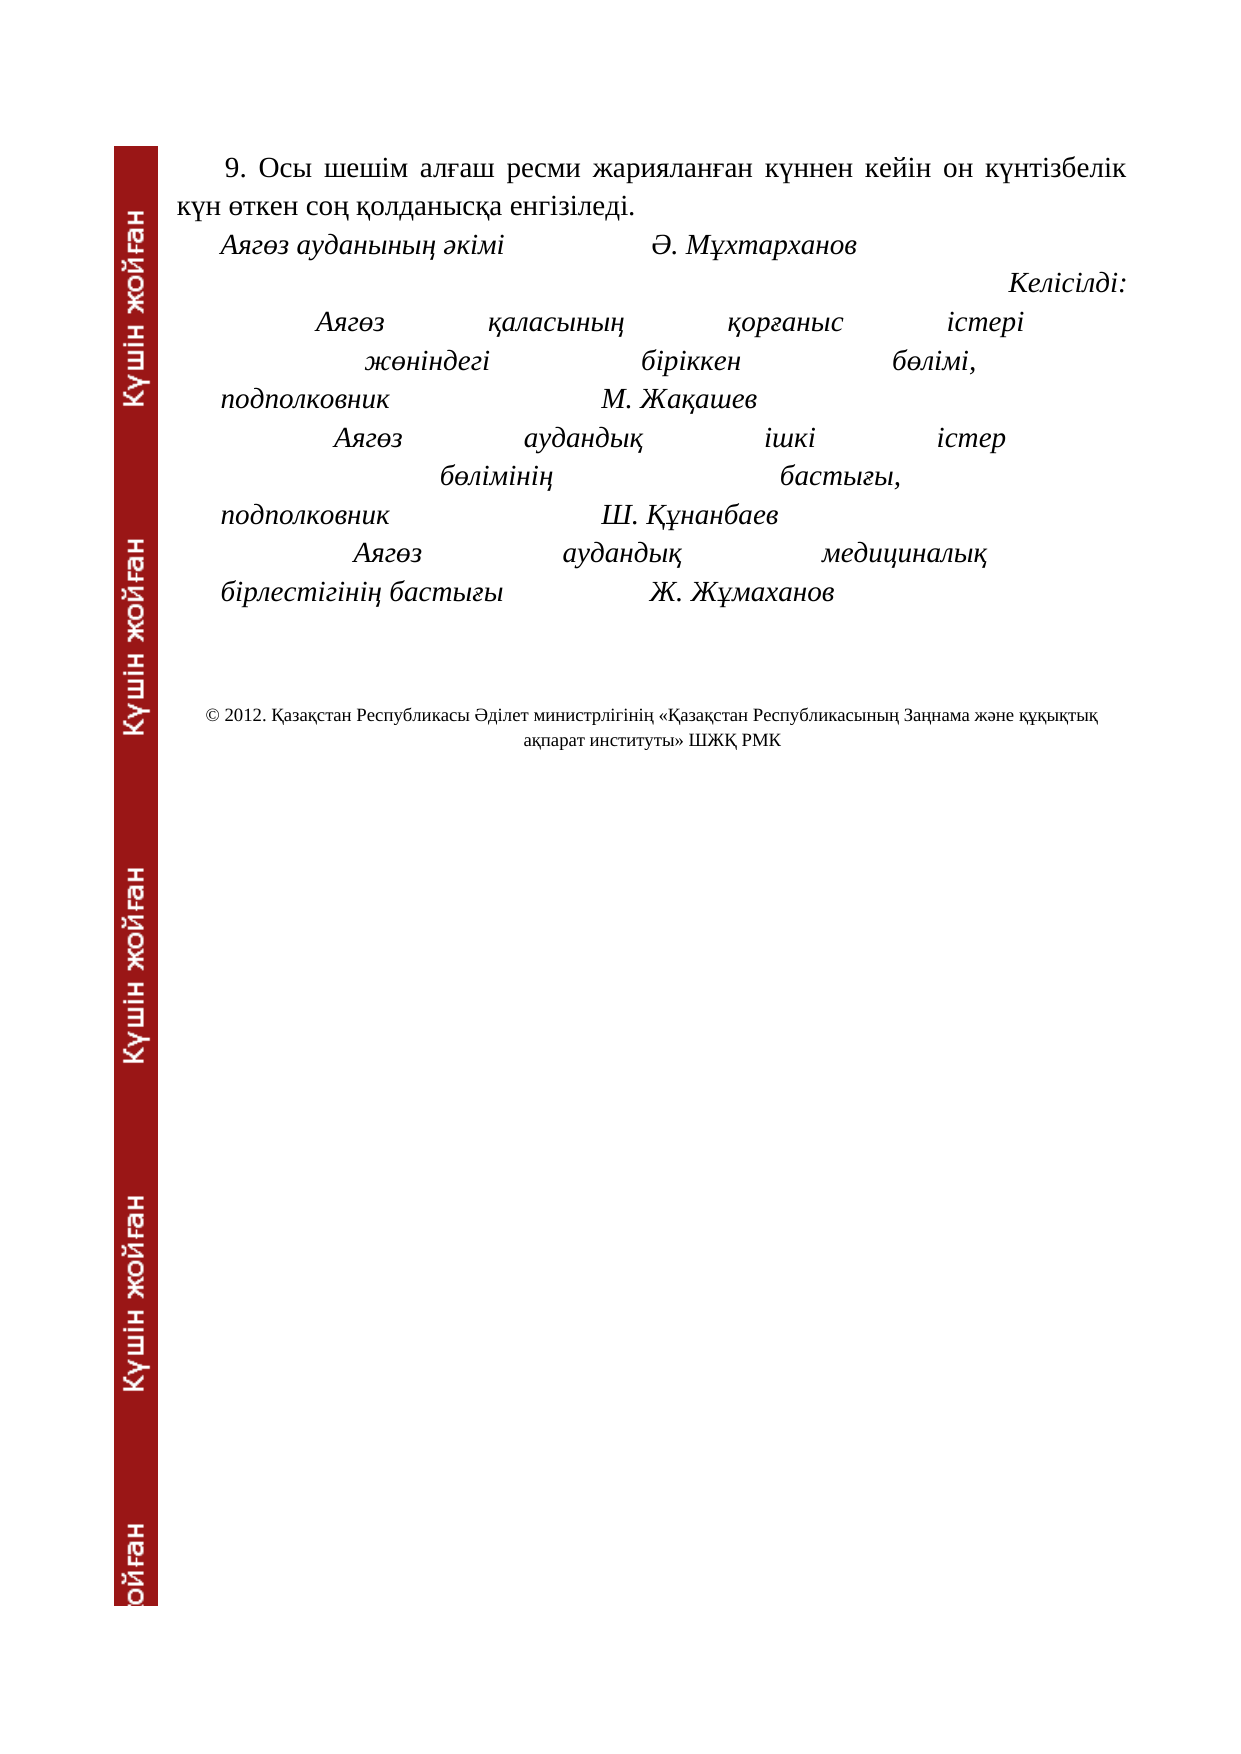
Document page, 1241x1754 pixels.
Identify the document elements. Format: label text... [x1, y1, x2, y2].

picture [114, 222, 158, 227]
picture [114, 261, 158, 266]
picture [114, 415, 158, 420]
picture [114, 751, 158, 1606]
picture [114, 530, 158, 535]
text © 2012. Қазақстан Республикасы Әділет министрлігінің «Қазақстан Республикасының Заңнама және құқықтық ақпарат институты» ШЖҚ РМК [112, 704, 1128, 751]
text Келісілді: Аягөз қаласының қорғаныс істері жөніндегі біріккен бөлімі, подполковник М. Жақашев [112, 266, 1128, 415]
picture [114, 146, 158, 150]
text Аягөз аудандық ішкі істер бөлімінің бастығы, подполковник Ш. Құнанбаев [112, 420, 1128, 530]
text Аягөз ауданының әкімі Ә. Мұхтарханов [112, 227, 1128, 261]
picture [114, 607, 158, 704]
text Аягөз аудандық медициналық бірлестігінің бастығы Ж. Жұмаханов [112, 535, 1128, 607]
